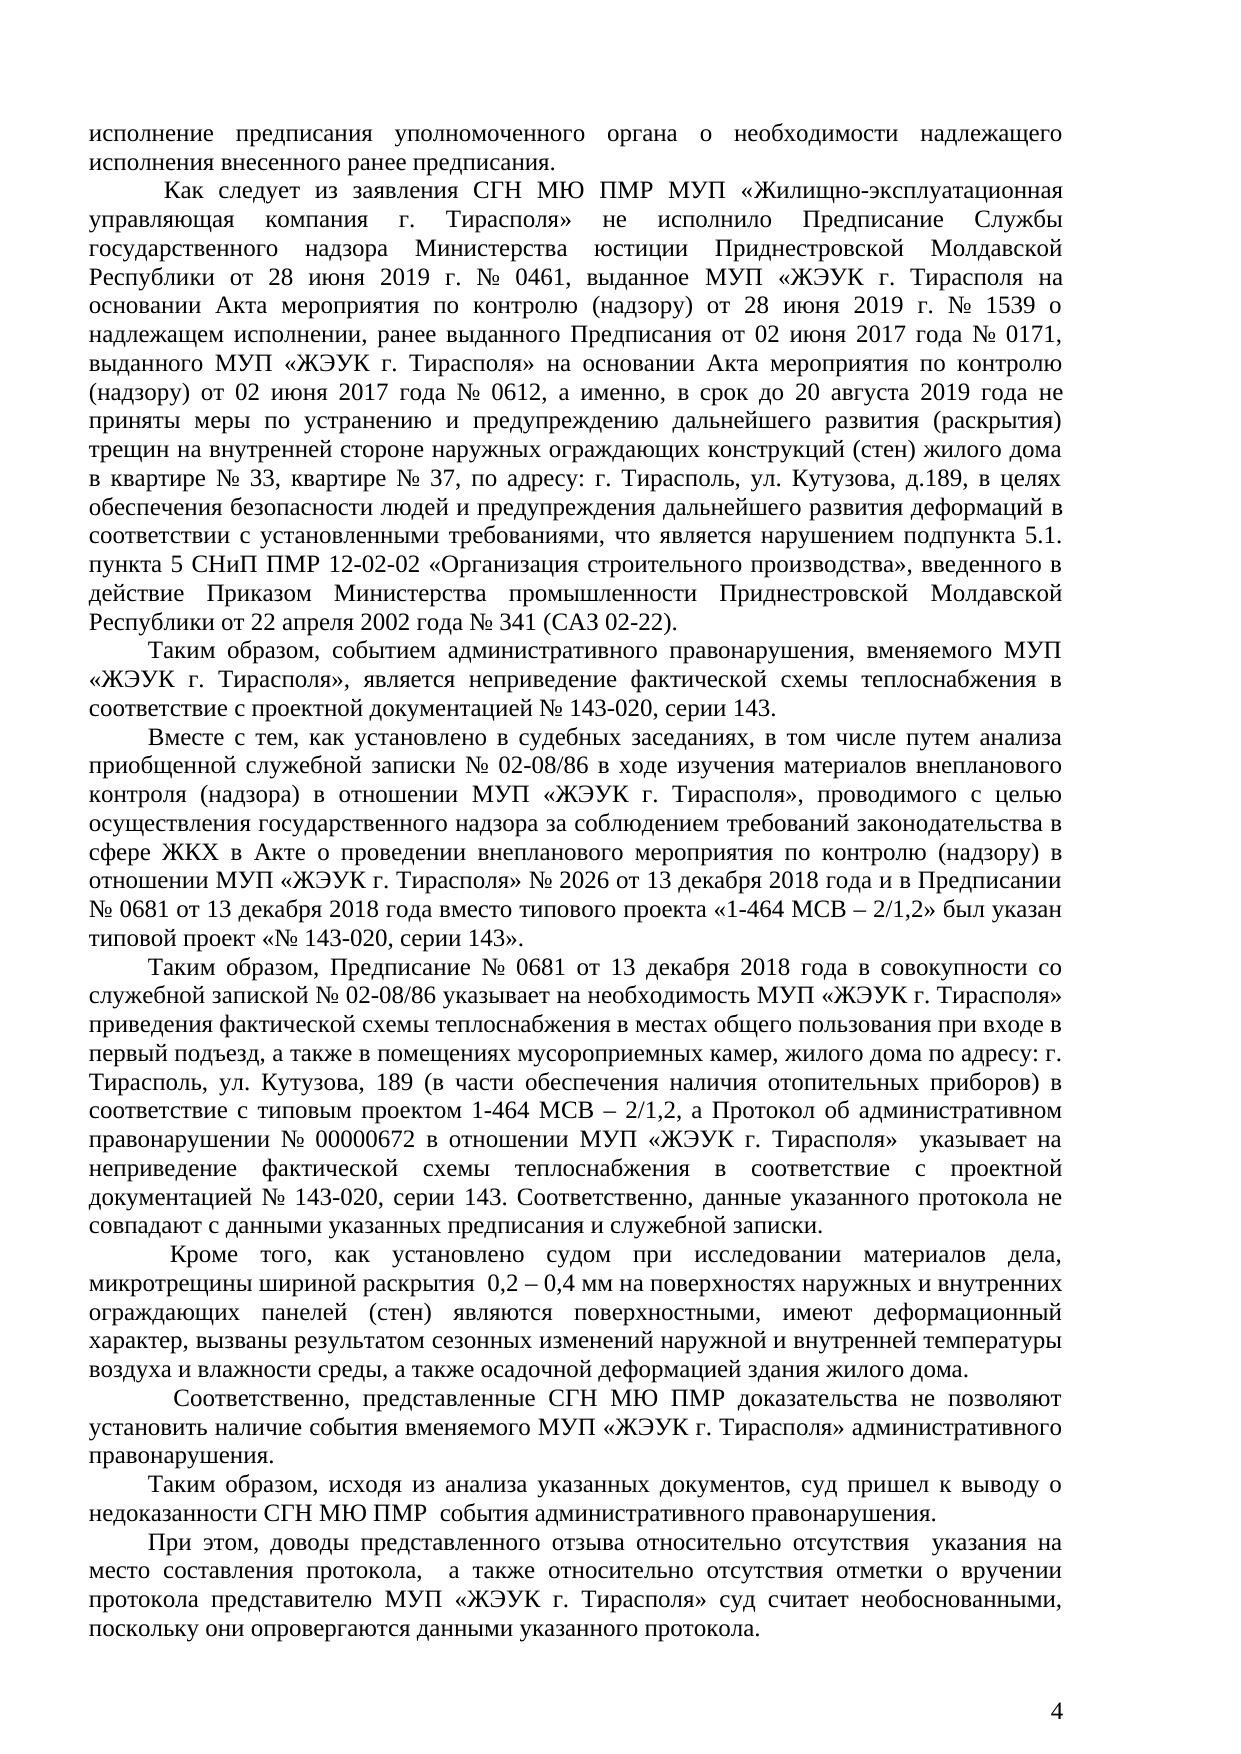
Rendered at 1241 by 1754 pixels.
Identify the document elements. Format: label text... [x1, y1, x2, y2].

text Вместе с тем, как установлено в судебных заседаниях, в том числе путем анализа приобщенной служебной записки № 02-08/86 в ходе изучения материалов внепланового контроля (надзора) в отношении МУП «ЖЭУК г. Тирасполя», проводимого с целью осуществления государственного надзора за соблюдением требований законодательства в сфере ЖКХ в Акте о проведении внепланового мероприятия по контролю (надзору) в отношении МУП «ЖЭУК г. Тирасполя» № 2026 от 13 декабря 2018 года и в Предписании № 0681 от 13 декабря 2018 года вместо типового проекта «1-464 МСВ – 2/1,2» был указан типовой проект «№ 143-020, серии 143». [89, 722, 1063, 952]
text Таким образом, Предписание № 0681 от 13 декабря 2018 года в совокупности со служебной запиской № 02-08/86 указывает на необходимость МУП «ЖЭУК г. Тирасполя» приведения фактической схемы теплоснабжения в местах общего пользования при входе в первый подъезд, а также в помещениях мусороприемных камер, жилого дома по адресу: г. Тирасполь, ул. Кутузова, 189 (в части обеспечения наличия отопительных приборов) в соответствие с типовым проектом 1-464 МСВ – 2/1,2, а Протокол об административном правонарушении № 00000672 в отношении МУП «ЖЭУК г. Тирасполя» указывает на неприведение фактической схемы теплоснабжения в соответствие с проектной документацией № 143-020, серии 143. Соответственно, данные указанного протокола не совпадают с данными указанных предписания и служебной записки. [89, 952, 1063, 1239]
text Таким образом, исходя из анализа указанных документов, суд пришел к выводу о недоказанности СГН МЮ ПМР события административного правонарушения. [89, 1469, 1063, 1527]
text Как следует из заявления СГН МЮ ПМР МУП «Жилищно-эксплуатационная управляющая компания г. Тирасполя» не исполнило Предписание Службы государственного надзора Министерства юстиции Приднестровской Молдавской Республики от 28 июня . № 0461, выданное МУП «ЖЭУК г. Тирасполя на основании Акта мероприятия по контролю (надзору) от 28 июня . № 1539 о надлежащем исполнении, ранее выданного Предписания от 02 июня 2017 года № 0171, выданного МУП «ЖЭУК г. Тирасполя» на основании Акта мероприятия по контролю (надзору) от 02 июня 2017 года № 0612, а именно, в срок до 20 августа 2019 года не приняты меры по устранению и предупреждению дальнейшего развития (раскрытия) трещин на внутренней стороне наружных ограждающих конструкций (стен) жилого дома в квартире № 33, квартире № 37, по адресу: г. Тирасполь, ул. Кутузова, д.189, в целях обеспечения безопасности людей и предупреждения дальнейшего развития деформаций в соответствии с установленными требованиями, что является нарушением подпункта 5.1. пункта 5 СНиП ПМР 12-02-02 «Организация строительного производства», введенного в действие Приказом Министерства промышленности Приднестровской Молдавской Республики от 22 апреля 2002 года № 341 (САЗ 02-22). [89, 176, 1063, 636]
text Кроме того, как установлено судом при исследовании материалов дела, микротрещины шириной раскрытия 0,2 – 0,4 мм на поверхностях наружных и внутренних ограждающих панелей (стен) являются поверхностными, имеют деформационный характер, вызваны результатом сезонных изменений наружной и внутренней температуры воздуха и влажности среды, а также осадочной деформацией здания жилого дома. [89, 1239, 1063, 1383]
text Соответственно, представленные СГН МЮ ПМР доказательства не позволяют установить наличие события вменяемого МУП «ЖЭУК г. Тирасполя» административного правонарушения. [89, 1383, 1063, 1469]
text Таким образом, событием административного правонарушения, вменяемого МУП «ЖЭУК г. Тирасполя», является неприведение фактической схемы теплоснабжения в соответствие с проектной документацией № 143-020, серии 143. [89, 636, 1063, 722]
text При этом, доводы представленного отзыва относительно отсутствия указания на место составления протокола, а также относительно отсутствия отметки о вручении протокола представителю МУП «ЖЭУК г. Тирасполя» суд считает необоснованными, поскольку они опровергаются данными указанного протокола. [89, 1527, 1063, 1642]
